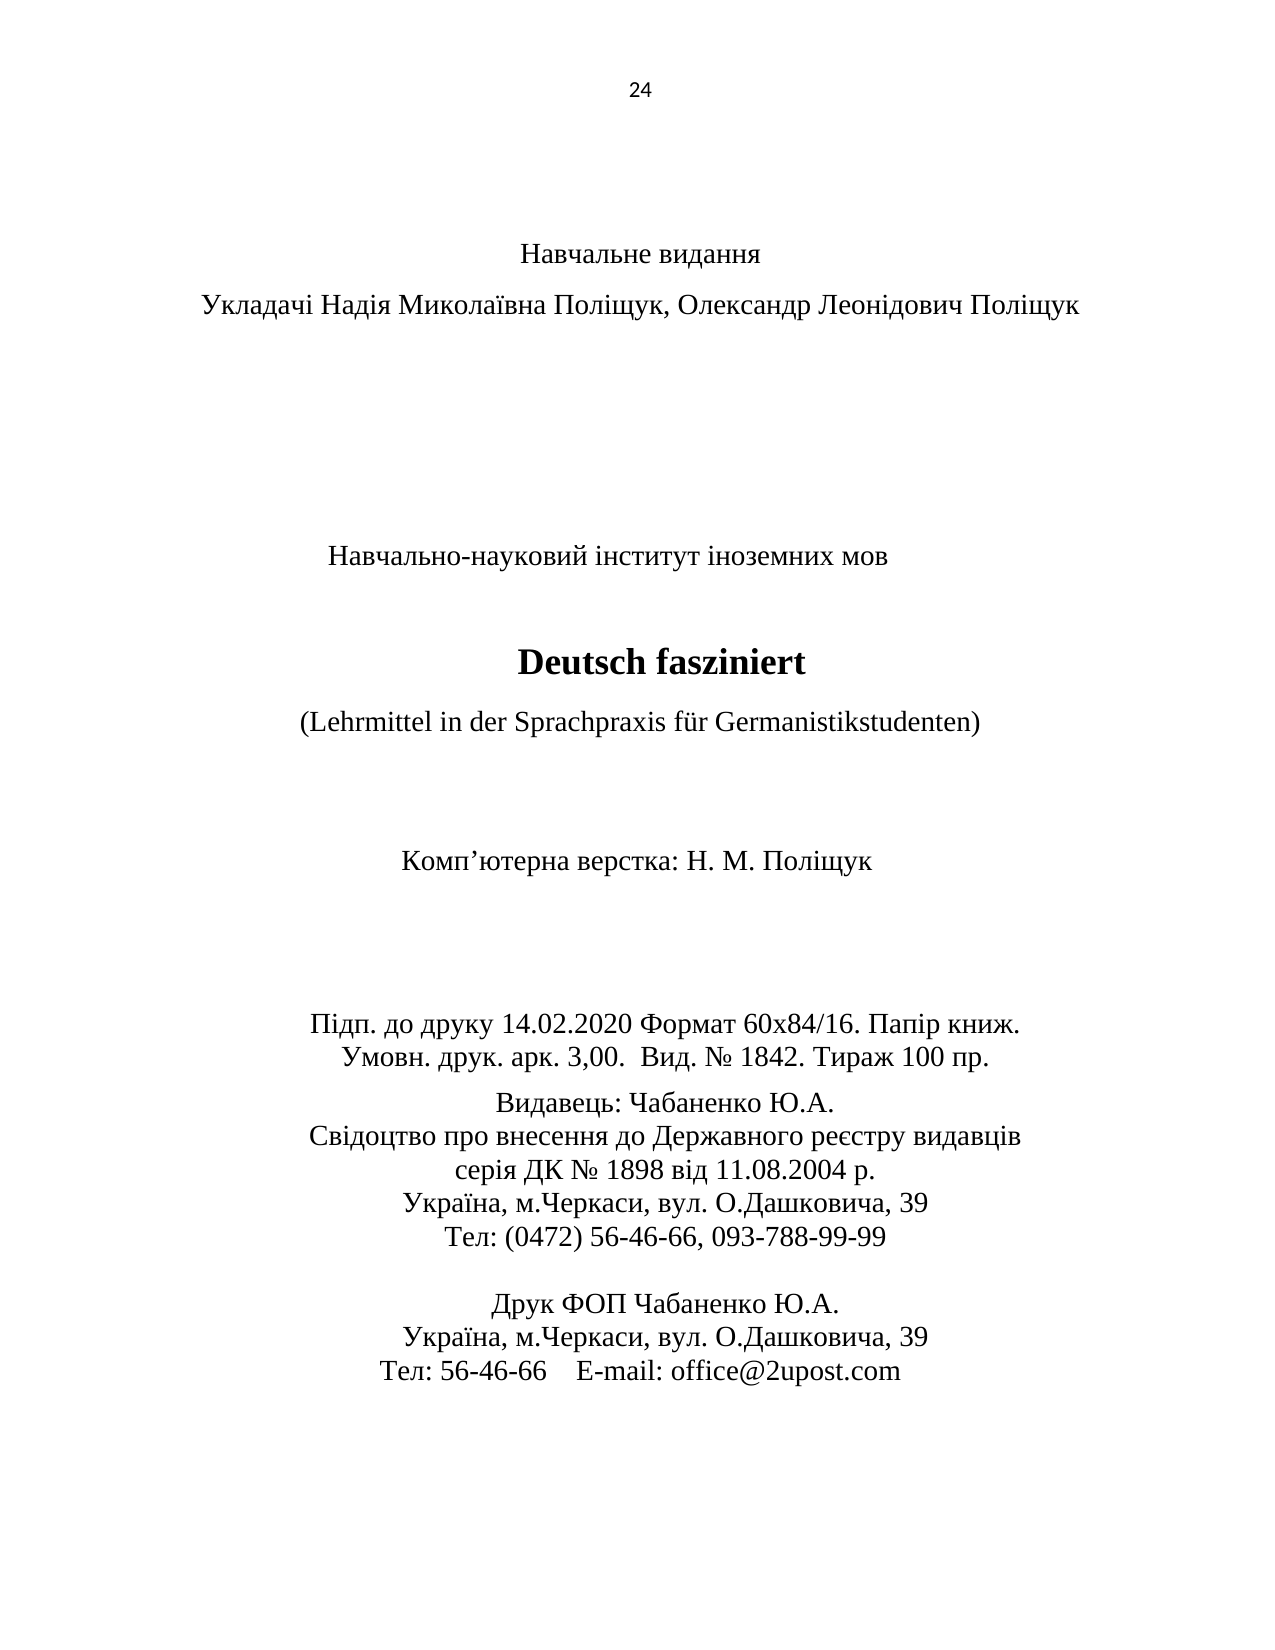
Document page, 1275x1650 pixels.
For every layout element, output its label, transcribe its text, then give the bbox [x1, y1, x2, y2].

text Укладачі Надія Миколаївна Поліщук, Олександр Леонідович Поліщук [123, 287, 1157, 321]
text Тел: 56-46-66 Е-mail: offiсe@2upost.com [123, 1353, 1157, 1387]
text Deutsch fasziniert [123, 639, 1157, 682]
text Навчальне видання [123, 237, 1157, 270]
text Видавець: Чабаненко Ю.А. [123, 1085, 1157, 1118]
text Україна, м.Черкаси, вул. О.Дашковича, 39 [123, 1319, 1157, 1353]
text Умовн. друк. арк. 3,00. Вид. № 1842. Тираж 100 пр. [123, 1039, 1157, 1073]
text Навчально-науковий інститут іноземних мов [123, 538, 1157, 572]
text Україна, м.Черкаси, вул. О.Дашковича, 39 [123, 1185, 1157, 1219]
text Друк ФОП Чабаненко Ю.А. [123, 1286, 1157, 1319]
text Підп. до друку 14.02.2020 Формат 60х84/16. Папір книж. [123, 1006, 1157, 1039]
text Тел: (0472) 56-46-66, 093-788-99-99 [123, 1219, 1157, 1252]
text серія ДК № 1898 від 11.08.2004 р. [123, 1152, 1157, 1185]
text Свідоцтво про внесення до Державного реєстру видавців [123, 1118, 1157, 1152]
text Комп’ютерна верстка: H. М. Поліщук [123, 843, 1157, 877]
text (Lehrmittel in der Sprachpraxis für Germanistikstudenten) [123, 704, 1157, 737]
